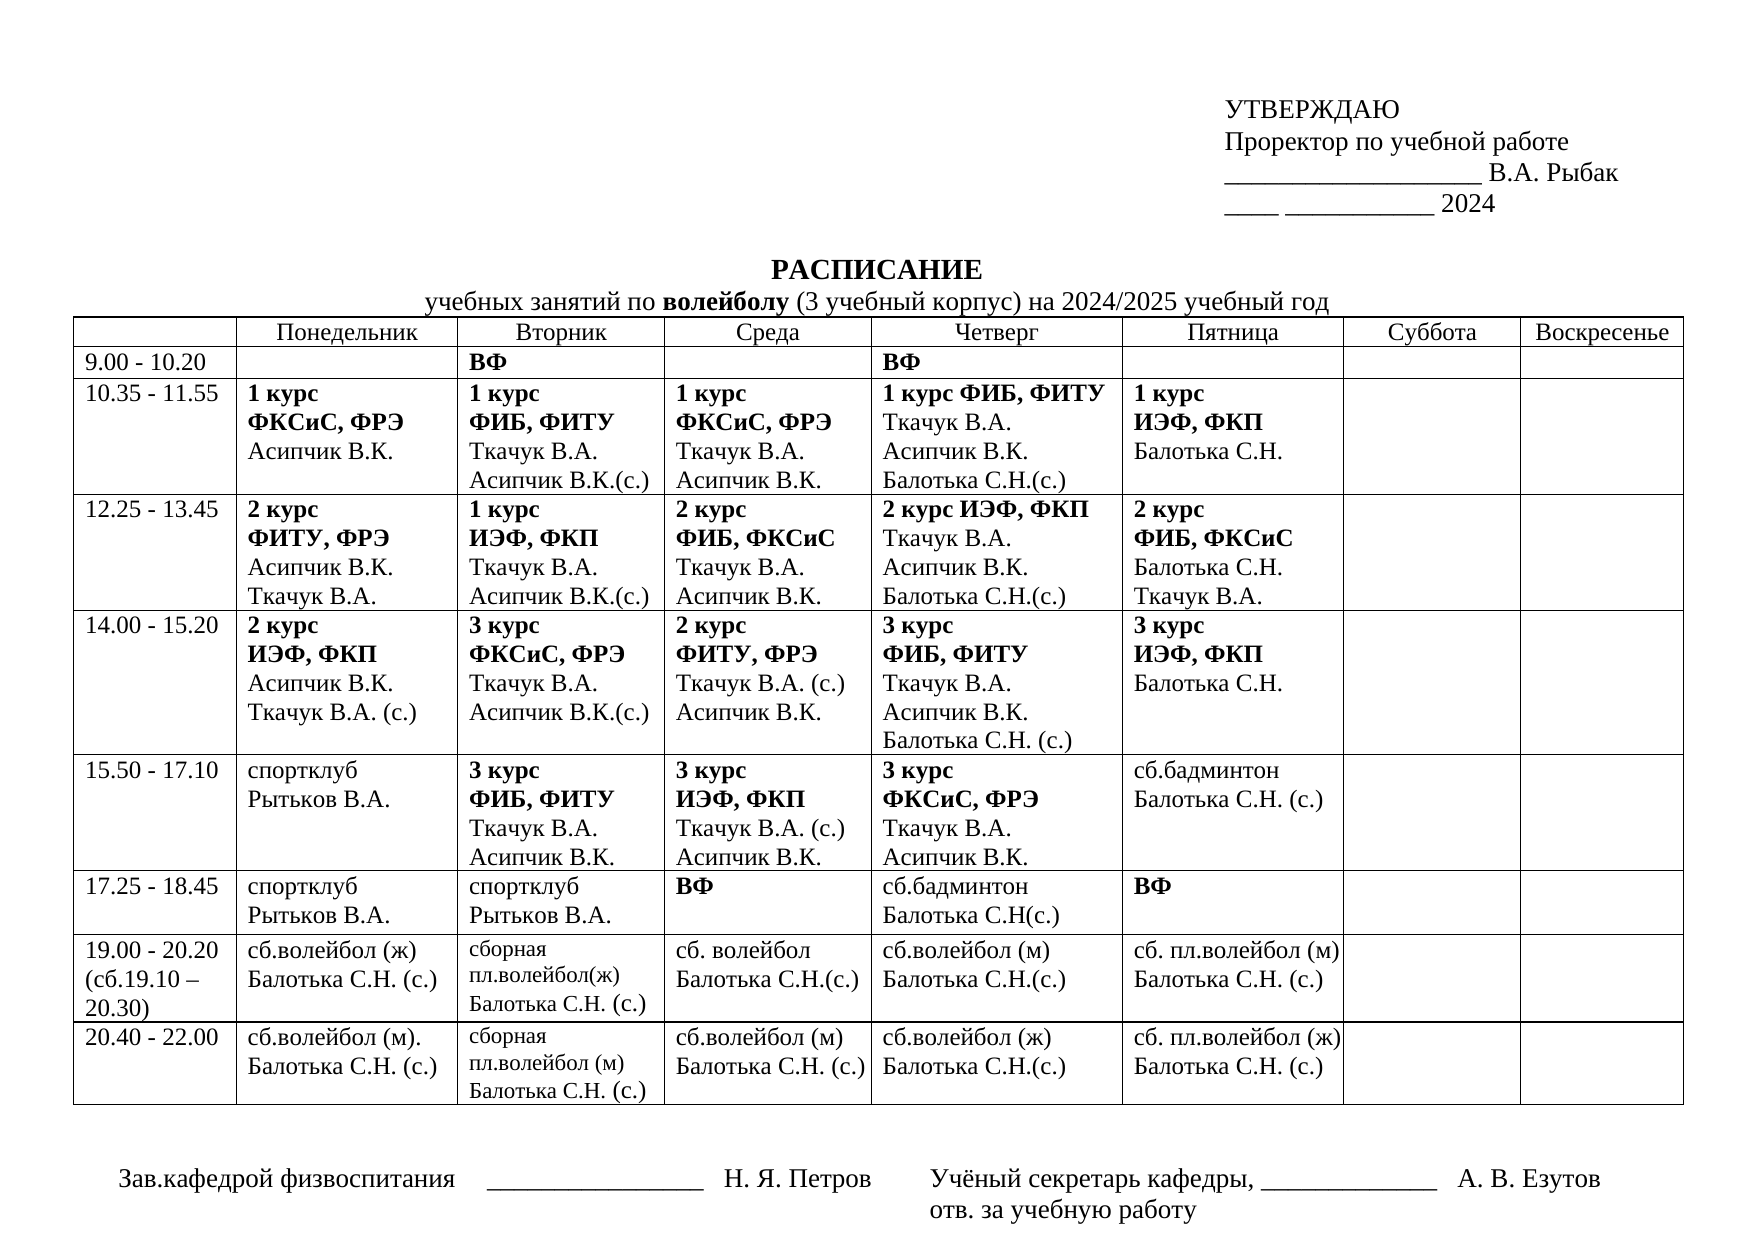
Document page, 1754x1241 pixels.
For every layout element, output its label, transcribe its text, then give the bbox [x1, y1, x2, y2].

table_cell 2 курс ФИТУ, ФРЭ Асипчик В.К. Ткачук В.А. [237, 495, 457, 609]
text ___________________ В.А. Рыбак [118, 156, 1636, 187]
table_cell сб. пл.волейбол (м) Балотька С.Н. (с.) [1123, 935, 1343, 1021]
table_cell 1 курс ФКСиС, ФРЭ Ткачук В.А. Асипчик В.К. [665, 379, 871, 493]
table_cell сборная пл.волейбол (м) Балотька С.Н. (с.) [458, 1023, 664, 1104]
table_cell ВФ [1123, 871, 1343, 934]
table_cell 3 курс ФКСиС, ФРЭ Ткачук В.А. Асипчик В.К. [872, 755, 1122, 870]
table_cell 2 курс ИЭФ, ФКП Ткачук В.А. Асипчик В.К. Балотька С.Н.(с.) [872, 495, 1122, 609]
text Зав.кафедрой физвоспитания ________________ Н. Я. Петров Учёный секретарь кафедры, _____________ А. В. Езутов [118, 1162, 1636, 1194]
table_cell [1521, 611, 1683, 754]
table_cell сб.бадминтон Балотька С.Н(с.) [872, 871, 1122, 934]
table_cell сб.волейбол (м) Балотька С.Н. (с.) [665, 1023, 871, 1104]
table_cell спортклуб Рытьков В.А. [458, 871, 664, 934]
table_cell 3 курс ФКСиС, ФРЭ Ткачук В.А. Асипчик В.К.(с.) [458, 611, 664, 754]
text ____ ___________ 2024 [118, 187, 1636, 218]
table_cell [1344, 1023, 1520, 1104]
text учебных занятий по волейболу (3 учебный корпус) на 2024/2025 учебный год [118, 285, 1636, 316]
table_cell [1521, 871, 1683, 934]
table_cell 20.40 - 22.00 [74, 1023, 236, 1104]
table_cell 2 курс ФИТУ, ФРЭ Ткачук В.А. (с.) Асипчик В.К. [665, 611, 871, 754]
table_cell [1521, 1023, 1683, 1104]
table_cell ВФ [665, 871, 871, 934]
table_cell [665, 347, 871, 377]
table_cell сборная пл.волейбол(ж) Балотька С.Н. (с.) [458, 935, 664, 1021]
table_header Суббота [1344, 318, 1520, 346]
table_cell [1521, 347, 1683, 377]
table_cell 14.00 - 15.20 [74, 611, 236, 754]
table_cell 3 курс ФИБ, ФИТУ Ткачук В.А. Асипчик В.К. [458, 755, 664, 870]
table_cell 1 курс ФИБ, ФИТУ Ткачук В.А. Асипчик В.К.(с.) [458, 379, 664, 493]
text РАСПИСАНИЕ [118, 252, 1636, 285]
table_cell сб.волейбол (ж) Балотька С.Н.(с.) [872, 1023, 1122, 1104]
table_cell 17.25 - 18.45 [74, 871, 236, 934]
table_cell 2 курс ФИБ, ФКСиС Ткачук В.А. Асипчик В.К. [665, 495, 871, 609]
table_cell [1123, 347, 1343, 377]
table_header Вторник [458, 318, 664, 346]
table_cell [1344, 871, 1520, 934]
table_cell ВФ [458, 347, 664, 377]
table_cell 9.00 - 10.20 [74, 347, 236, 377]
table_cell 3 курс ФИБ, ФИТУ Ткачук В.А. Асипчик В.К. Балотька С.Н. (с.) [872, 611, 1122, 754]
table_cell сб.волейбол (ж) Балотька С.Н. (с.) [237, 935, 457, 1021]
table_cell 2 курс ФИБ, ФКСиС Балотька С.Н. Ткачук В.А. [1123, 495, 1343, 609]
table_cell [1344, 755, 1520, 870]
table_cell сб.волейбол (м). Балотька С.Н. (с.) [237, 1023, 457, 1104]
text Проректор по учебной работе [118, 125, 1636, 156]
table_cell [1344, 495, 1520, 609]
table_cell [1344, 935, 1520, 1021]
table_header Четверг [872, 318, 1122, 346]
table_header Среда [665, 318, 871, 346]
text отв. за учебную работу [118, 1194, 1636, 1225]
table_cell [237, 347, 457, 377]
table_cell [1521, 379, 1683, 493]
table_cell 10.35 - 11.55 [74, 379, 236, 493]
table_cell [1521, 495, 1683, 609]
text УТВЕРЖДАЮ [1151, 94, 1636, 125]
table_cell 2 курс ИЭФ, ФКП Асипчик В.К. Ткачук В.А. (с.) [237, 611, 457, 754]
table_cell [1344, 347, 1520, 377]
table_cell спортклуб Рытьков В.А. [237, 755, 457, 870]
table_cell 3 курс ИЭФ, ФКП Ткачук В.А. (с.) Асипчик В.К. [665, 755, 871, 870]
table_cell 1 курс ИЭФ, ФКП Ткачук В.А. Асипчик В.К.(с.) [458, 495, 664, 609]
table_header Пятница [1123, 318, 1343, 346]
table_cell сб. волейбол Балотька С.Н.(с.) [665, 935, 871, 1021]
table_header [74, 318, 236, 346]
table_cell 12.25 - 13.45 [74, 495, 236, 609]
table_cell сб.бадминтон Балотька С.Н. (с.) [1123, 755, 1343, 870]
table_cell спортклуб Рытьков В.А. [237, 871, 457, 934]
table_cell ВФ [872, 347, 1122, 377]
table_cell 1 курс ФКСиС, ФРЭ Асипчик В.К. [237, 379, 457, 493]
table_cell 1 курс ФИБ, ФИТУ Ткачук В.А. Асипчик В.К. Балотька С.Н.(с.) [872, 379, 1122, 493]
table_cell [1344, 611, 1520, 754]
table_cell [1344, 379, 1520, 493]
table_cell [1521, 935, 1683, 1021]
table_header Понедельник [237, 318, 457, 346]
table_header Воскресенье [1521, 318, 1683, 346]
table_cell 19.00 - 20.20 (сб.19.10 – 20.30) [74, 935, 236, 1021]
table_cell 1 курс ИЭФ, ФКП Балотька С.Н. [1123, 379, 1343, 493]
table_cell сб.волейбол (м) Балотька С.Н.(с.) [872, 935, 1122, 1021]
table_cell сб. пл.волейбол (ж) Балотька С.Н. (с.) [1123, 1023, 1343, 1104]
table_cell 15.50 - 17.10 [74, 755, 236, 870]
table_cell 3 курс ИЭФ, ФКП Балотька С.Н. [1123, 611, 1343, 754]
table_cell [1521, 755, 1683, 870]
